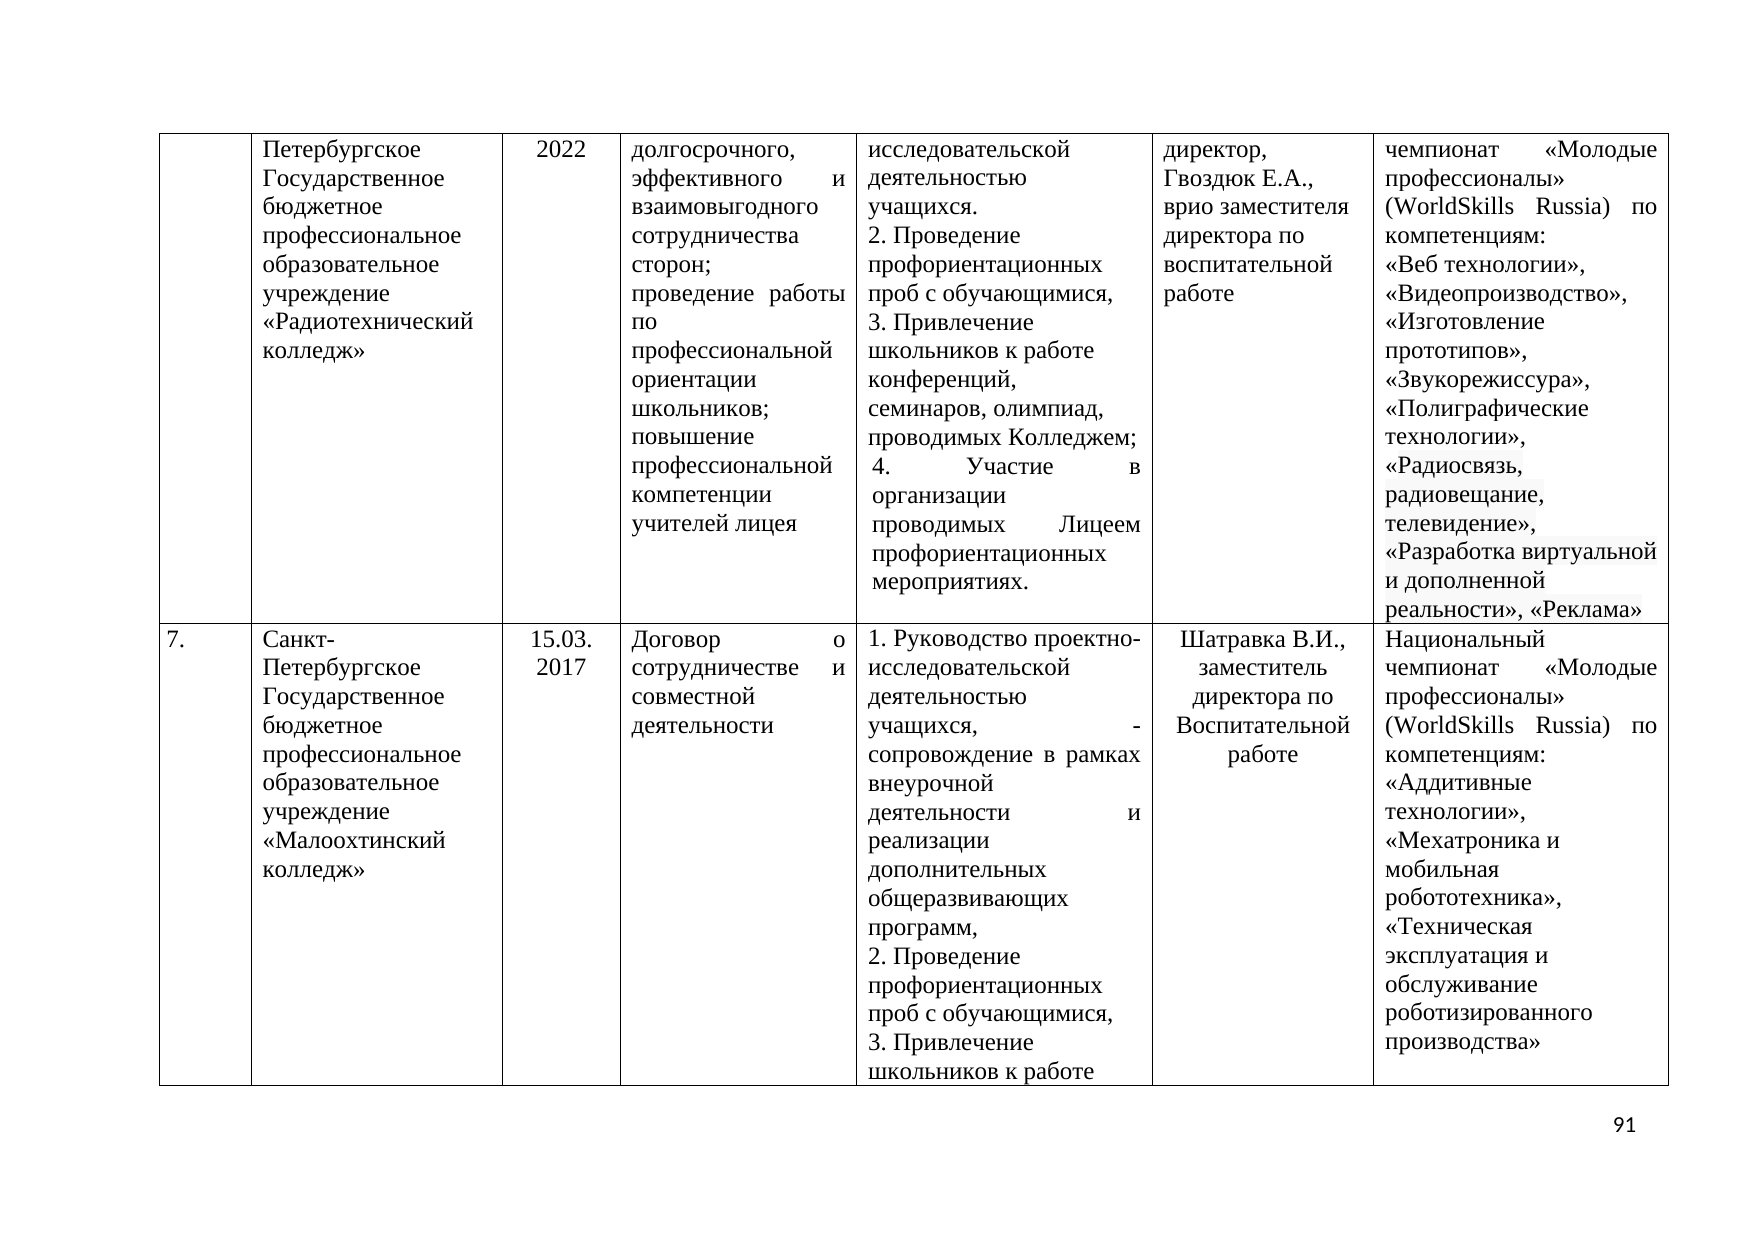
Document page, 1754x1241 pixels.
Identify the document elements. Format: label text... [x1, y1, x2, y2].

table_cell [1374, 624, 1668, 1085]
table_cell [160, 624, 251, 1085]
table_cell Санкт-Петербургское Государственное бюджетное профессиональное образовательное учреждение «Радиотехнический колледж» [252, 134, 502, 623]
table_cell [252, 624, 502, 1085]
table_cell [1153, 624, 1373, 1085]
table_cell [1153, 134, 1373, 623]
table_cell 07.04. 2022 [503, 134, 620, 623]
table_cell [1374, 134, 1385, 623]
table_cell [857, 624, 1152, 1085]
table_cell [160, 134, 251, 623]
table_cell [857, 134, 1152, 623]
table_cell 15.03. 2017 [503, 624, 620, 1085]
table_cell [621, 134, 856, 623]
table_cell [621, 624, 856, 1085]
